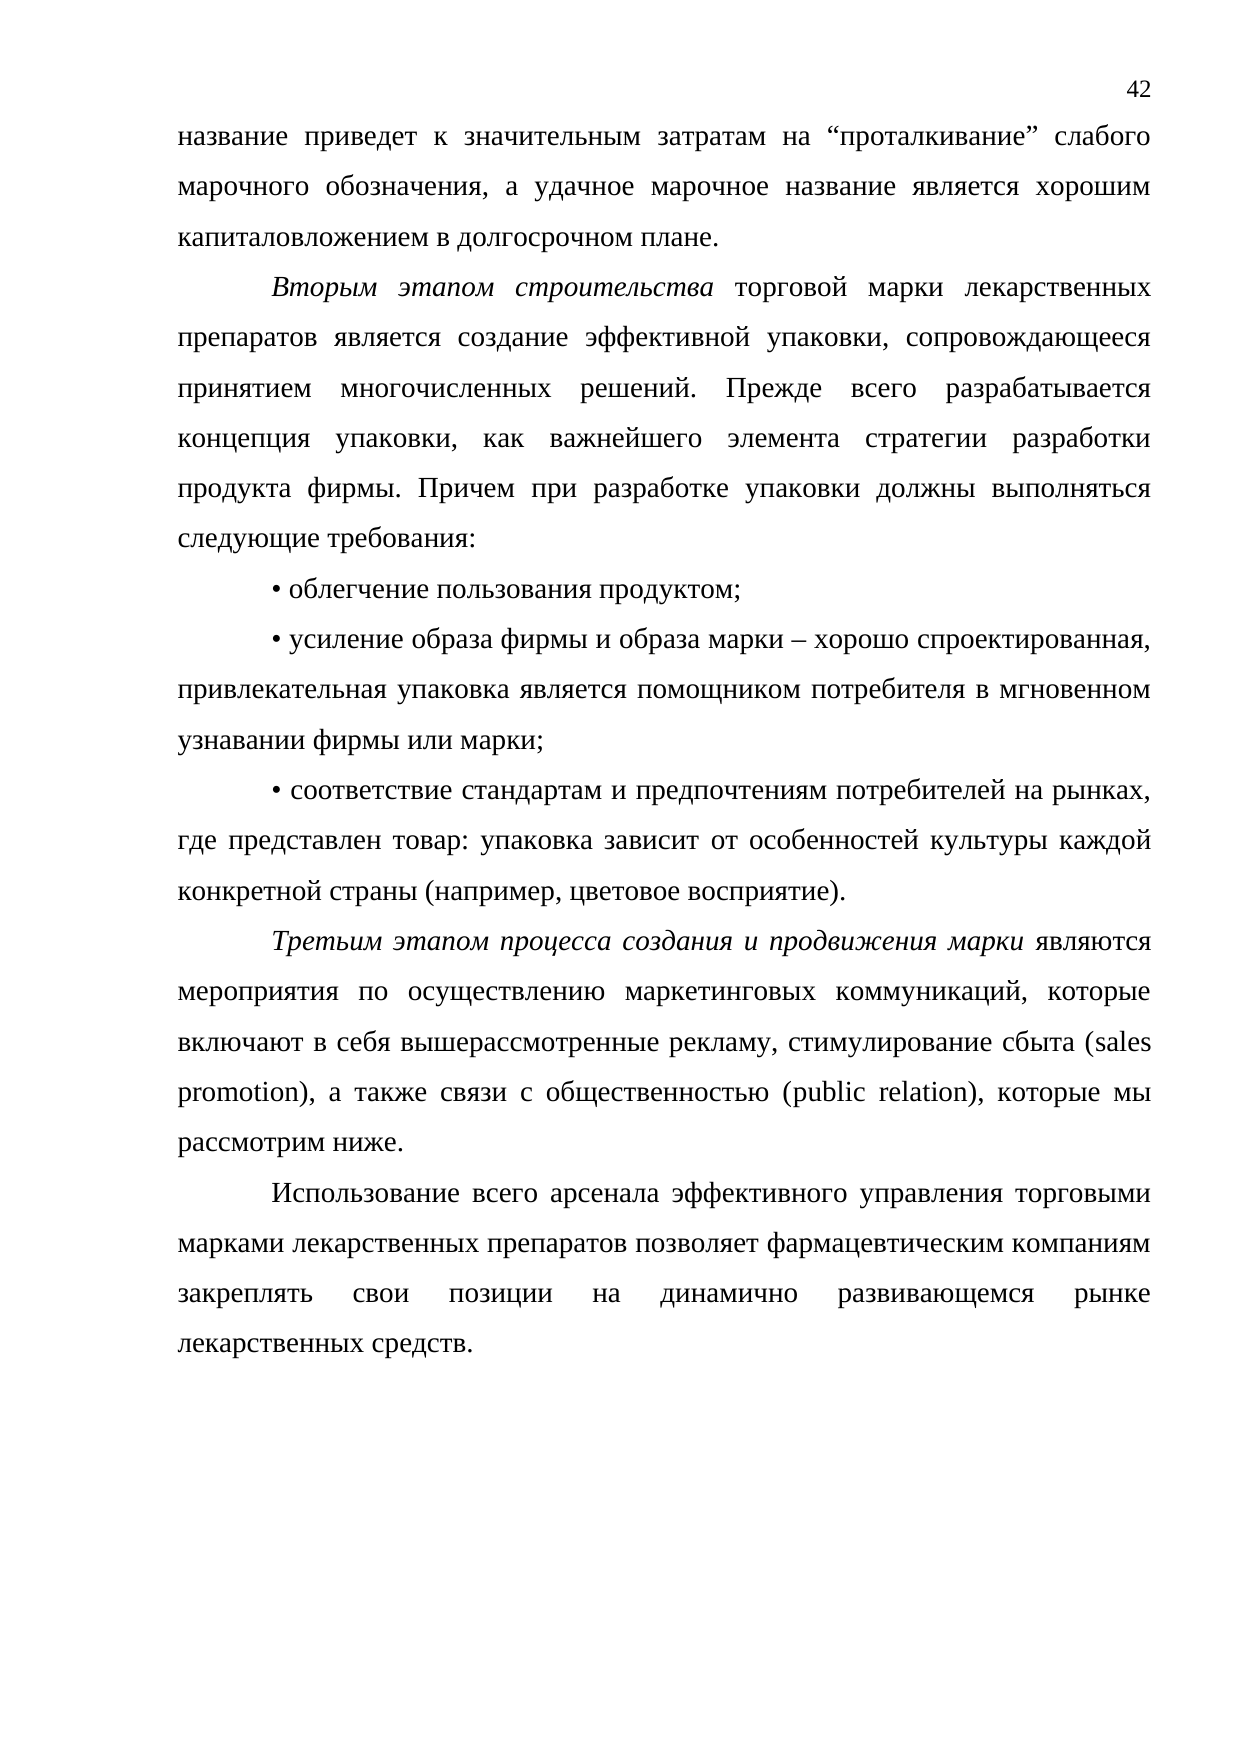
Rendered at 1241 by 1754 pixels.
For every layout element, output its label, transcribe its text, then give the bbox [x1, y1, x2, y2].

text • облегчение пользования продуктом; [177, 571, 1152, 604]
text Использование всего арсенала эффективного управления торговыми марками лекарственных препаратов позволяет фармацевтическим компаниям закреплять свои позиции на динамично развивающемся рынке лекарственных средств. [177, 1175, 1152, 1359]
text • усиление образа фирмы и образа марки – хорошо спроектированная, привлекательная упаковка является помощником потребителя в мгновенном узнавании фирмы или марки; [177, 621, 1152, 755]
text • соответствие стандартам и предпочтениям потребителей на рынках, где представлен товар: упаковка зависит от особенностей культуры каждой конкретной страны (например, цветовое восприятие). [177, 772, 1152, 906]
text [177, 118, 1152, 252]
text Вторым этапом строительства торговой марки лекарственных препаратов является создание эффективной упаковки, сопровождающееся принятием многочисленных решений. Прежде всего разрабатывается концепция упаковки, как важнейшего элемента стратегии разработки продукта фирмы. Причем при разработке упаковки должны выполняться следующие требования: [177, 269, 1152, 554]
text Третьим этапом процесса создания и продвижения марки являются мероприятия по осуществлению маркетинговых коммуникаций, которые включают в себя вышерассмотренные рекламу, стимулирование сбыта (sales promotion), а также связи с общественностью (public relation), которые мы рассмотрим ниже. [177, 923, 1152, 1158]
